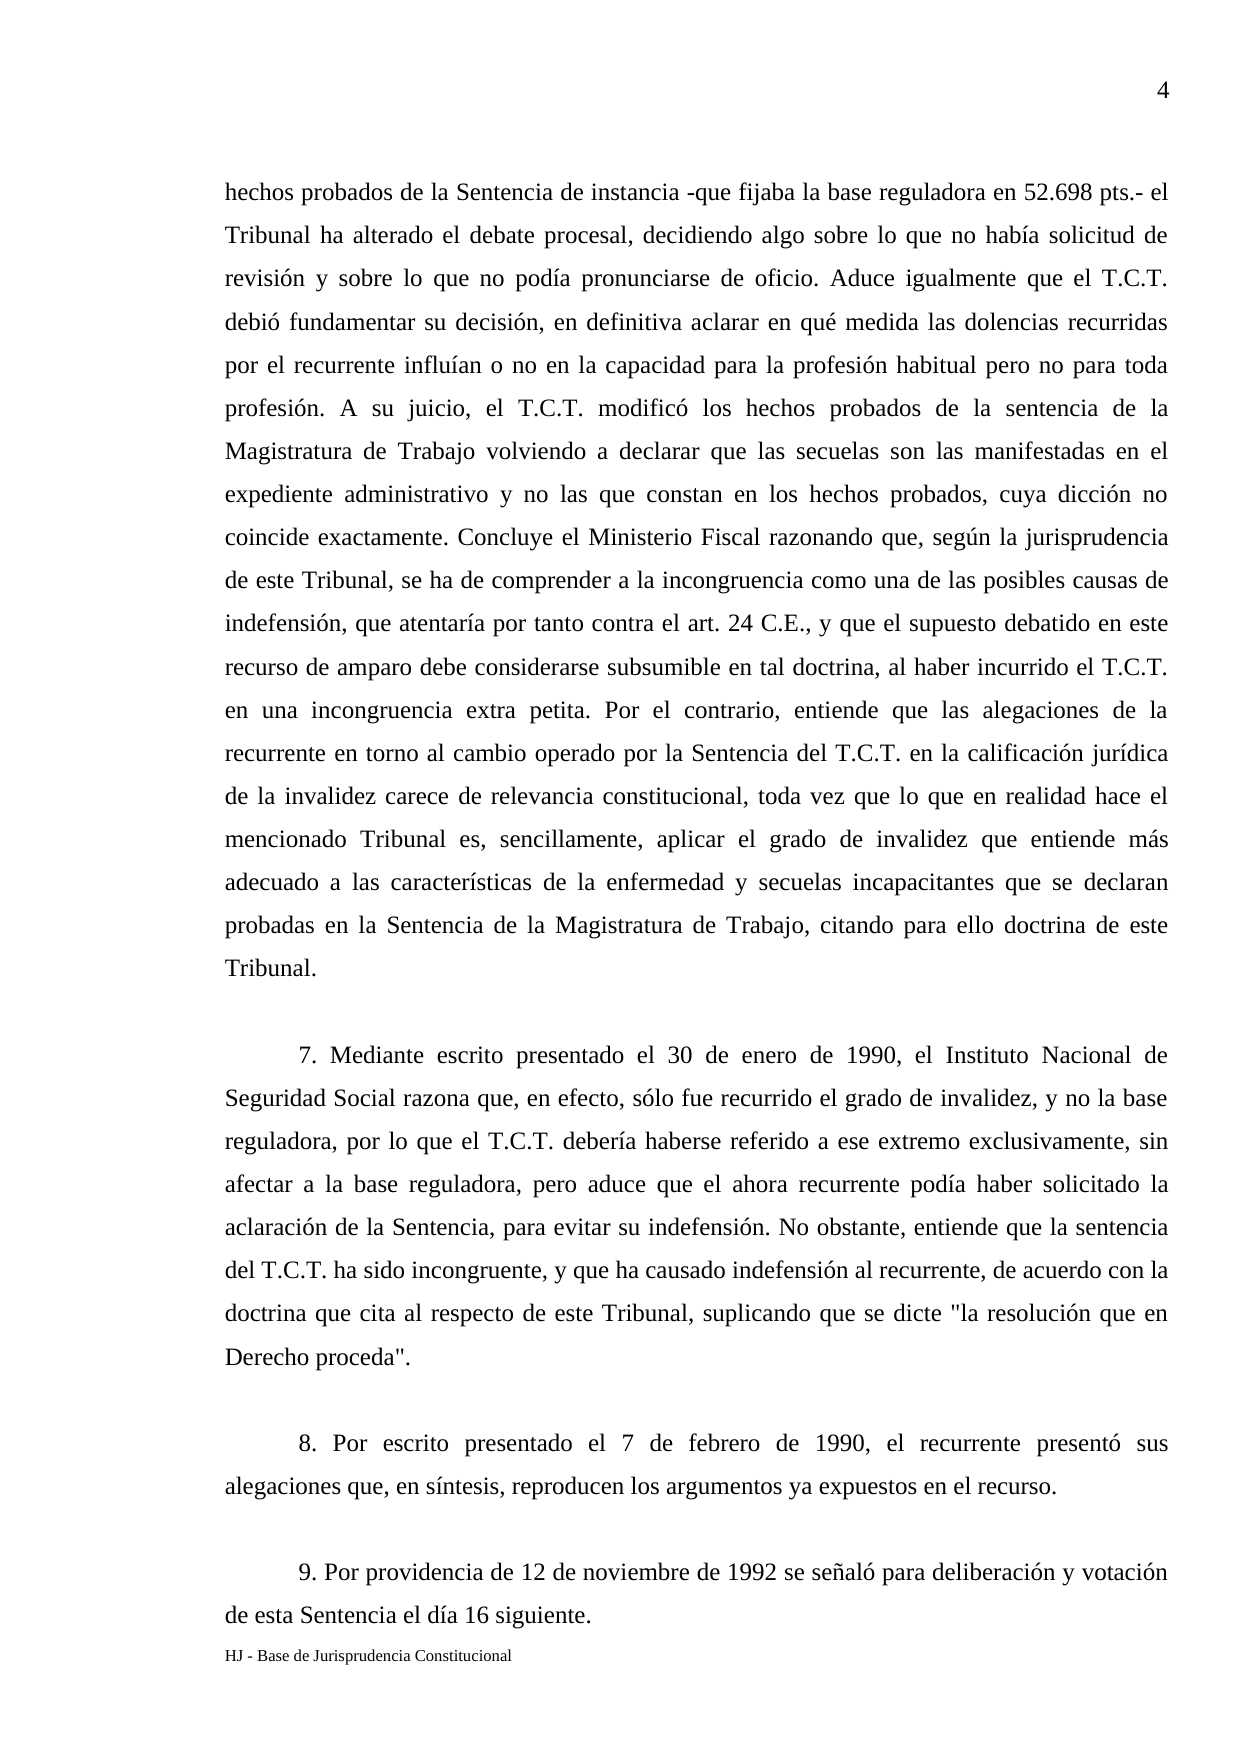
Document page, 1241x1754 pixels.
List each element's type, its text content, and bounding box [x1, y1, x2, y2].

text 9. Por providencia de 12 de noviembre de 1992 se señaló para deliberación y votación de esta Sentencia el día 16 siguiente. [224, 1557, 1169, 1629]
text 8. Por escrito presentado el 7 de febrero de 1990, el recurrente presentó sus alegaciones que, en síntesis, reproducen los argumentos ya expuestos en el recurso. [224, 1428, 1169, 1500]
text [224, 177, 1169, 982]
text 7. Mediante escrito presentado el 30 de enero de 1990, el Instituto Nacional de Seguridad Social razona que, en efecto, sólo fue recurrido el grado de invalidez, y no la base reguladora, por lo que el T.C.T. debería haberse referido a ese extremo exclusivamente, sin afectar a la base reguladora, pero aduce que el ahora recurrente podía haber solicitado la aclaración de la Sentencia, para evitar su indefensión. No obstante, entiende que la sentencia del T.C.T. ha sido incongruente, y que ha causado indefensión al recurrente, de acuerdo con la doctrina que cita al respecto de este Tribunal, suplicando que se dicte "la resolución que en Derecho proceda". [224, 1040, 1169, 1370]
